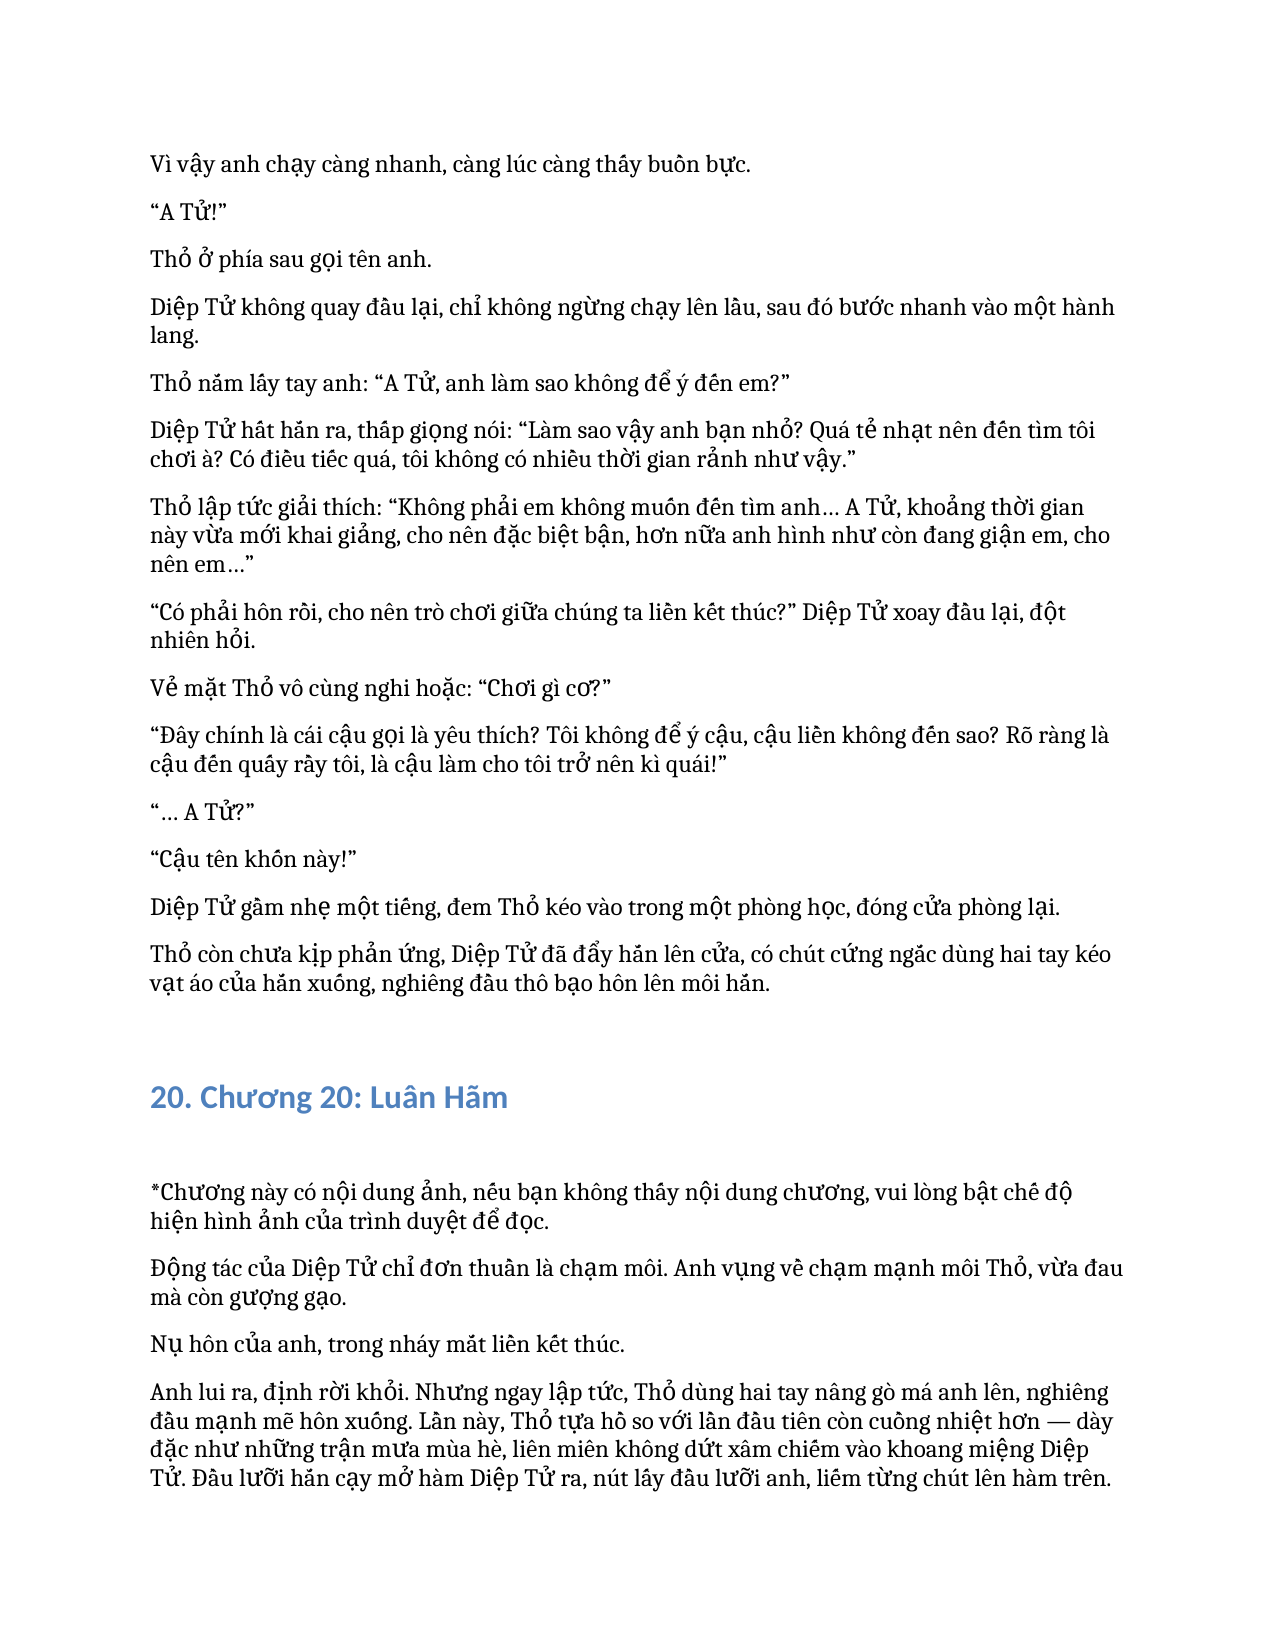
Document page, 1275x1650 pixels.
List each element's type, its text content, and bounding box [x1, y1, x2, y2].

text “… A Tử?” [150, 797, 1125, 826]
text Thỏ ở phía sau gọi tên anh. [150, 245, 1125, 274]
text Nụ hôn của anh, trong nháy mắt liền kết thúc. [150, 1330, 1125, 1359]
text “A Tử!” [150, 197, 1125, 226]
text “Có phải hôn rồi, cho nên trò chơi giữa chúng ta liền kết thúc?” Diệp Tử xoay đầu lại, đột nhiên hỏi. [150, 597, 1125, 655]
text Vì vậy anh chạy càng nhanh, càng lúc càng thấy buồn bực. [150, 150, 1125, 179]
text “Cậu tên khốn này!” [150, 845, 1125, 874]
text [150, 1378, 1125, 1493]
text Vẻ mặt Thỏ vô cùng nghi hoặc: “Chơi gì cơ?” [150, 674, 1125, 702]
text “Đây chính là cái cậu gọi là yêu thích? Tôi không để ý cậu, cậu liền không đến sao? Rõ ràng là cậu đến quấy rầy tôi, là cậu làm cho tôi trở nên kì quái!” [150, 721, 1125, 779]
text Diệp Tử gầm nhẹ một tiếng, đem Thỏ kéo vào trong một phòng học, đóng cửa phòng lại. [150, 892, 1125, 921]
text *Chương này có nội dung ảnh, nếu bạn không thấy nội dung chương, vui lòng bật chế độ hiện hình ảnh của trình duyệt để đọc. [150, 1120, 1125, 1235]
subtitle 20. Chương 20: Luân Hãm [150, 1076, 1125, 1117]
text Thỏ còn chưa kịp phản ứng, Diệp Tử đã đẩy hắn lên cửa, có chút cứng ngắc dùng hai tay kéo vạt áo của hắn xuống, nghiêng đầu thô bạo hôn lên môi hắn. [150, 940, 1125, 1055]
text Diệp Tử hất hắn ra, thấp giọng nói: “Làm sao vậy anh bạn nhỏ? Quá tẻ nhạt nên đến tìm tôi chơi à? Có điều tiếc quá, tôi không có nhiều thời gian rảnh như vậy.” [150, 416, 1125, 474]
text Thỏ lập tức giải thích: “Không phải em không muốn đến tìm anh… A Tử, khoảng thời gian này vừa mới khai giảng, cho nên đặc biệt bận, hơn nữa anh hình như còn đang giận em, cho nên em…” [150, 492, 1125, 579]
text Diệp Tử không quay đầu lại, chỉ không ngừng chạy lên lầu, sau đó bước nhanh vào một hành lang. [150, 292, 1125, 350]
text Thỏ nắm lấy tay anh: “A Tử, anh làm sao không để ý đến em?” [150, 369, 1125, 397]
text Động tác của Diệp Tử chỉ đơn thuần là chạm môi. Anh vụng về chạm mạnh môi Thỏ, vừa đau mà còn gượng gạo. [150, 1254, 1125, 1312]
